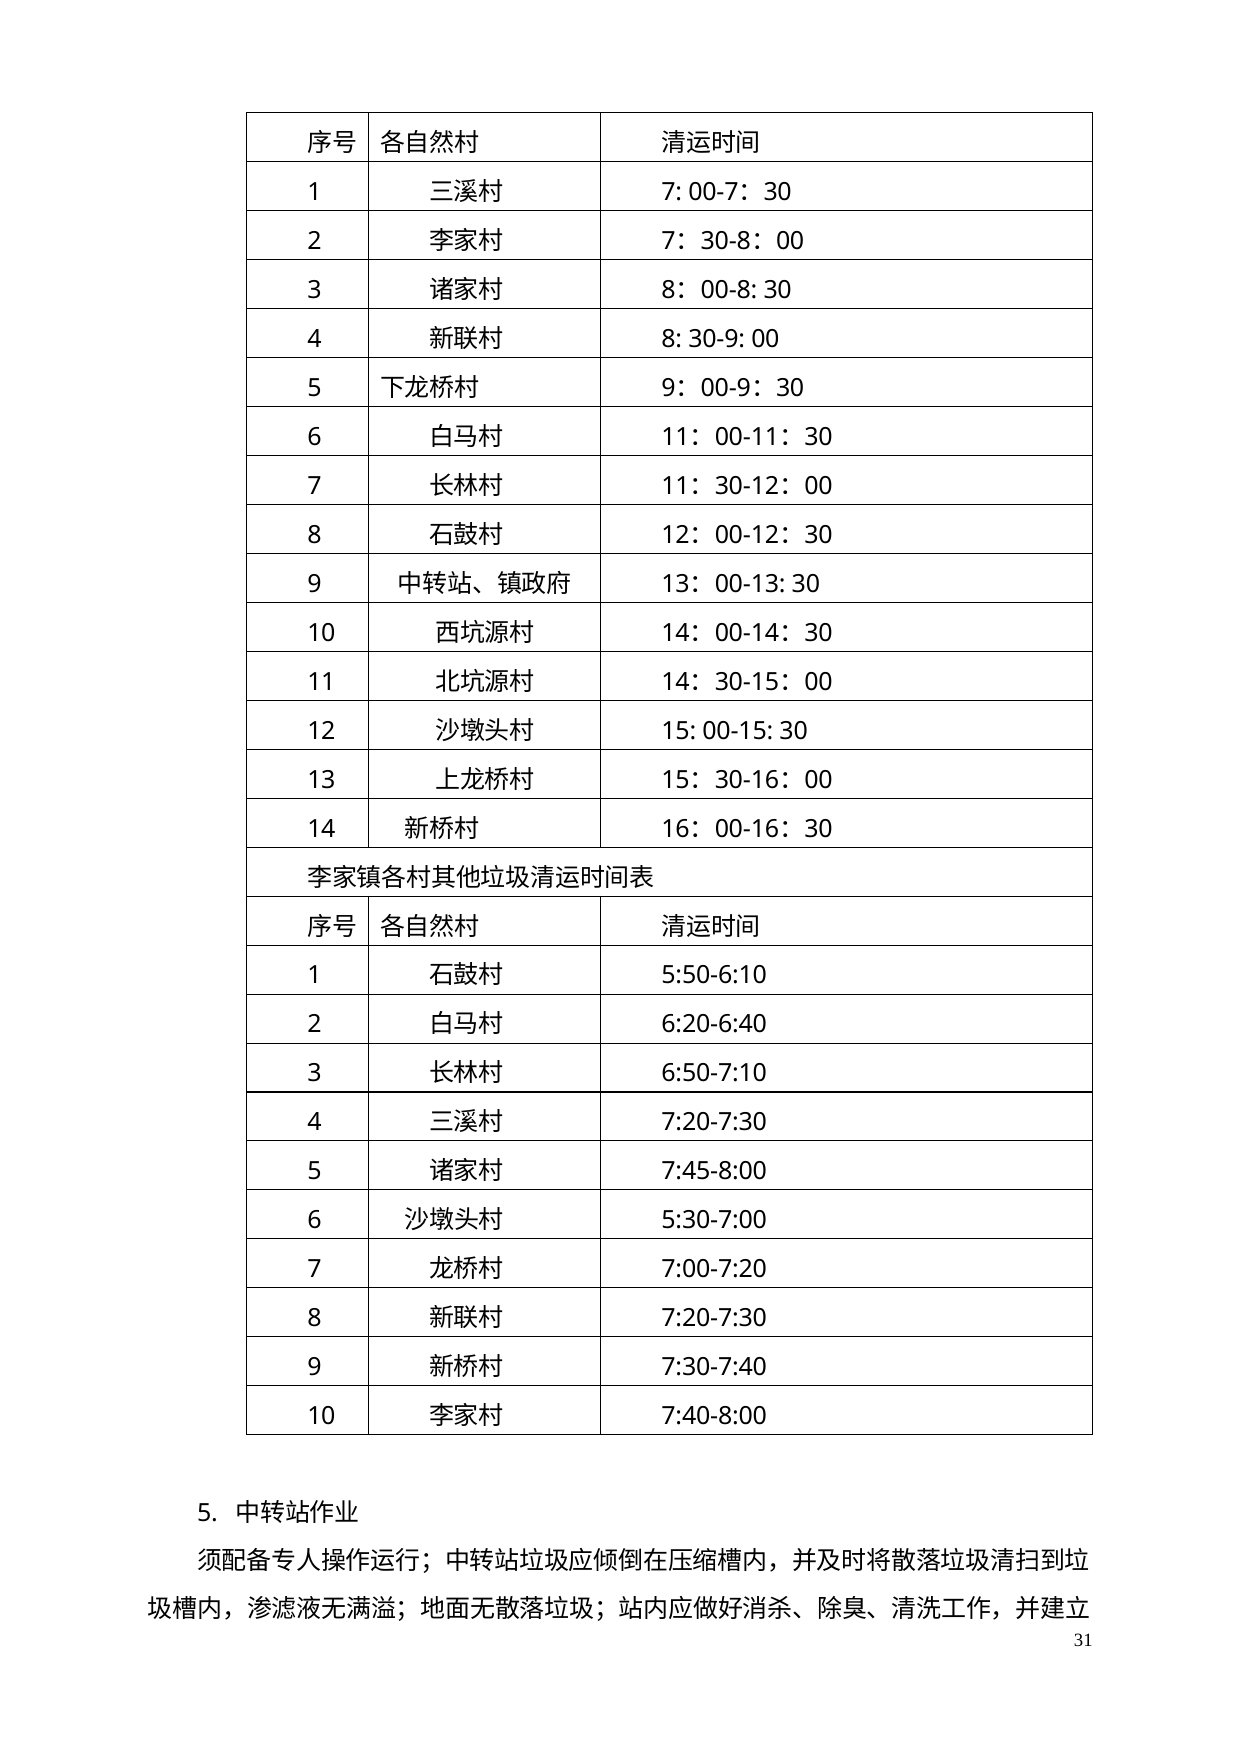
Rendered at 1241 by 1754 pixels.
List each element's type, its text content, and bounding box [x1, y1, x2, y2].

table_cell 6 [247, 407, 368, 455]
table_cell 诸家村 [369, 1141, 600, 1189]
table_cell 5:30-7:00 [601, 1190, 1092, 1238]
table_cell 新桥村 [369, 799, 600, 847]
table_cell 12：00-12：30 [601, 505, 1092, 553]
table_cell 11 [247, 652, 368, 700]
table_cell 序号 [247, 897, 368, 944]
table_cell 各自然村 [369, 113, 600, 161]
table_cell 7: 00-7：30 [601, 162, 1092, 210]
table_cell 5 [247, 358, 368, 406]
table_cell 15: 00-15: 30 [601, 701, 1092, 749]
table_cell 新联村 [369, 1288, 600, 1336]
table_cell 李家村 [369, 1386, 600, 1434]
table_cell 7:40-8:00 [601, 1386, 1092, 1434]
table_cell 长林村 [369, 456, 600, 504]
table_cell 11：00-11：30 [601, 407, 1092, 455]
table_cell 3 [247, 1044, 368, 1091]
table_cell 新联村 [369, 309, 600, 357]
table_cell 8: 30-9: 00 [601, 309, 1092, 357]
table_cell 2 [247, 211, 368, 259]
table_cell 李家镇各村其他垃圾清运时间表 [247, 848, 1092, 896]
table_cell 各自然村 [369, 897, 600, 944]
table_cell 清运时间 [601, 113, 1092, 161]
table_cell 长林村 [369, 1044, 600, 1091]
table_cell 10 [247, 603, 368, 651]
list 中转站作业 [148, 1483, 1092, 1531]
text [148, 1531, 1092, 1627]
table_cell 中转站、镇政府 [369, 554, 600, 602]
table_cell 7 [247, 456, 368, 504]
table_cell 8：00-8: 30 [601, 260, 1092, 308]
table_cell 李家村 [369, 211, 600, 259]
table_cell 8 [247, 505, 368, 553]
table_cell 14：30-15：00 [601, 652, 1092, 700]
table_cell 5:50-6:10 [601, 946, 1092, 993]
table_cell 7:20-7:30 [601, 1288, 1092, 1336]
table_cell 西坑源村 [369, 603, 600, 651]
table_cell 7 [247, 1239, 368, 1287]
table_cell 下龙桥村 [369, 358, 600, 406]
table_cell 6:50-7:10 [601, 1044, 1092, 1091]
table_cell 14：00-14：30 [601, 603, 1092, 651]
table_cell 15：30-16：00 [601, 750, 1092, 798]
table_cell 诸家村 [369, 260, 600, 308]
table_cell 白马村 [369, 995, 600, 1042]
table_cell 7：30-8：00 [601, 211, 1092, 259]
table_cell 11：30-12：00 [601, 456, 1092, 504]
table_cell 7:00-7:20 [601, 1239, 1092, 1287]
table_cell 9 [247, 554, 368, 602]
table_cell 16：00-16：30 [601, 799, 1092, 847]
table_cell 石鼓村 [369, 946, 600, 993]
table_cell 清运时间 [601, 897, 1092, 944]
table_cell 上龙桥村 [369, 750, 600, 798]
table_cell 三溪村 [369, 1093, 600, 1140]
table_cell 1 [247, 162, 368, 210]
table_cell 6 [247, 1190, 368, 1238]
table_cell 6:20-6:40 [601, 995, 1092, 1042]
table_cell 7:45-8:00 [601, 1141, 1092, 1189]
table_cell 10 [247, 1386, 368, 1434]
table_cell 3 [247, 260, 368, 308]
table_cell 12 [247, 701, 368, 749]
table_cell 13 [247, 750, 368, 798]
table_cell 4 [247, 309, 368, 357]
table_cell 沙墩头村 [369, 1190, 600, 1238]
table_cell 三溪村 [369, 162, 600, 210]
table_cell 14 [247, 799, 368, 847]
table_cell 白马村 [369, 407, 600, 455]
table_cell 8 [247, 1288, 368, 1336]
table_cell 9 [247, 1337, 368, 1385]
table_cell 北坑源村 [369, 652, 600, 700]
table_cell 龙桥村 [369, 1239, 600, 1287]
table_cell 石鼓村 [369, 505, 600, 553]
table_cell 1 [247, 946, 368, 993]
table_cell 4 [247, 1093, 368, 1140]
table_cell 5 [247, 1141, 368, 1189]
table_cell 7:30-7:40 [601, 1337, 1092, 1385]
table_cell 沙墩头村 [369, 701, 600, 749]
table_cell 13：00-13: 30 [601, 554, 1092, 602]
table_cell 新桥村 [369, 1337, 600, 1385]
table_cell 2 [247, 995, 368, 1042]
table_cell 序号 [247, 113, 368, 161]
table_cell 7:20-7:30 [601, 1093, 1092, 1140]
table_cell 9：00-9：30 [601, 358, 1092, 406]
